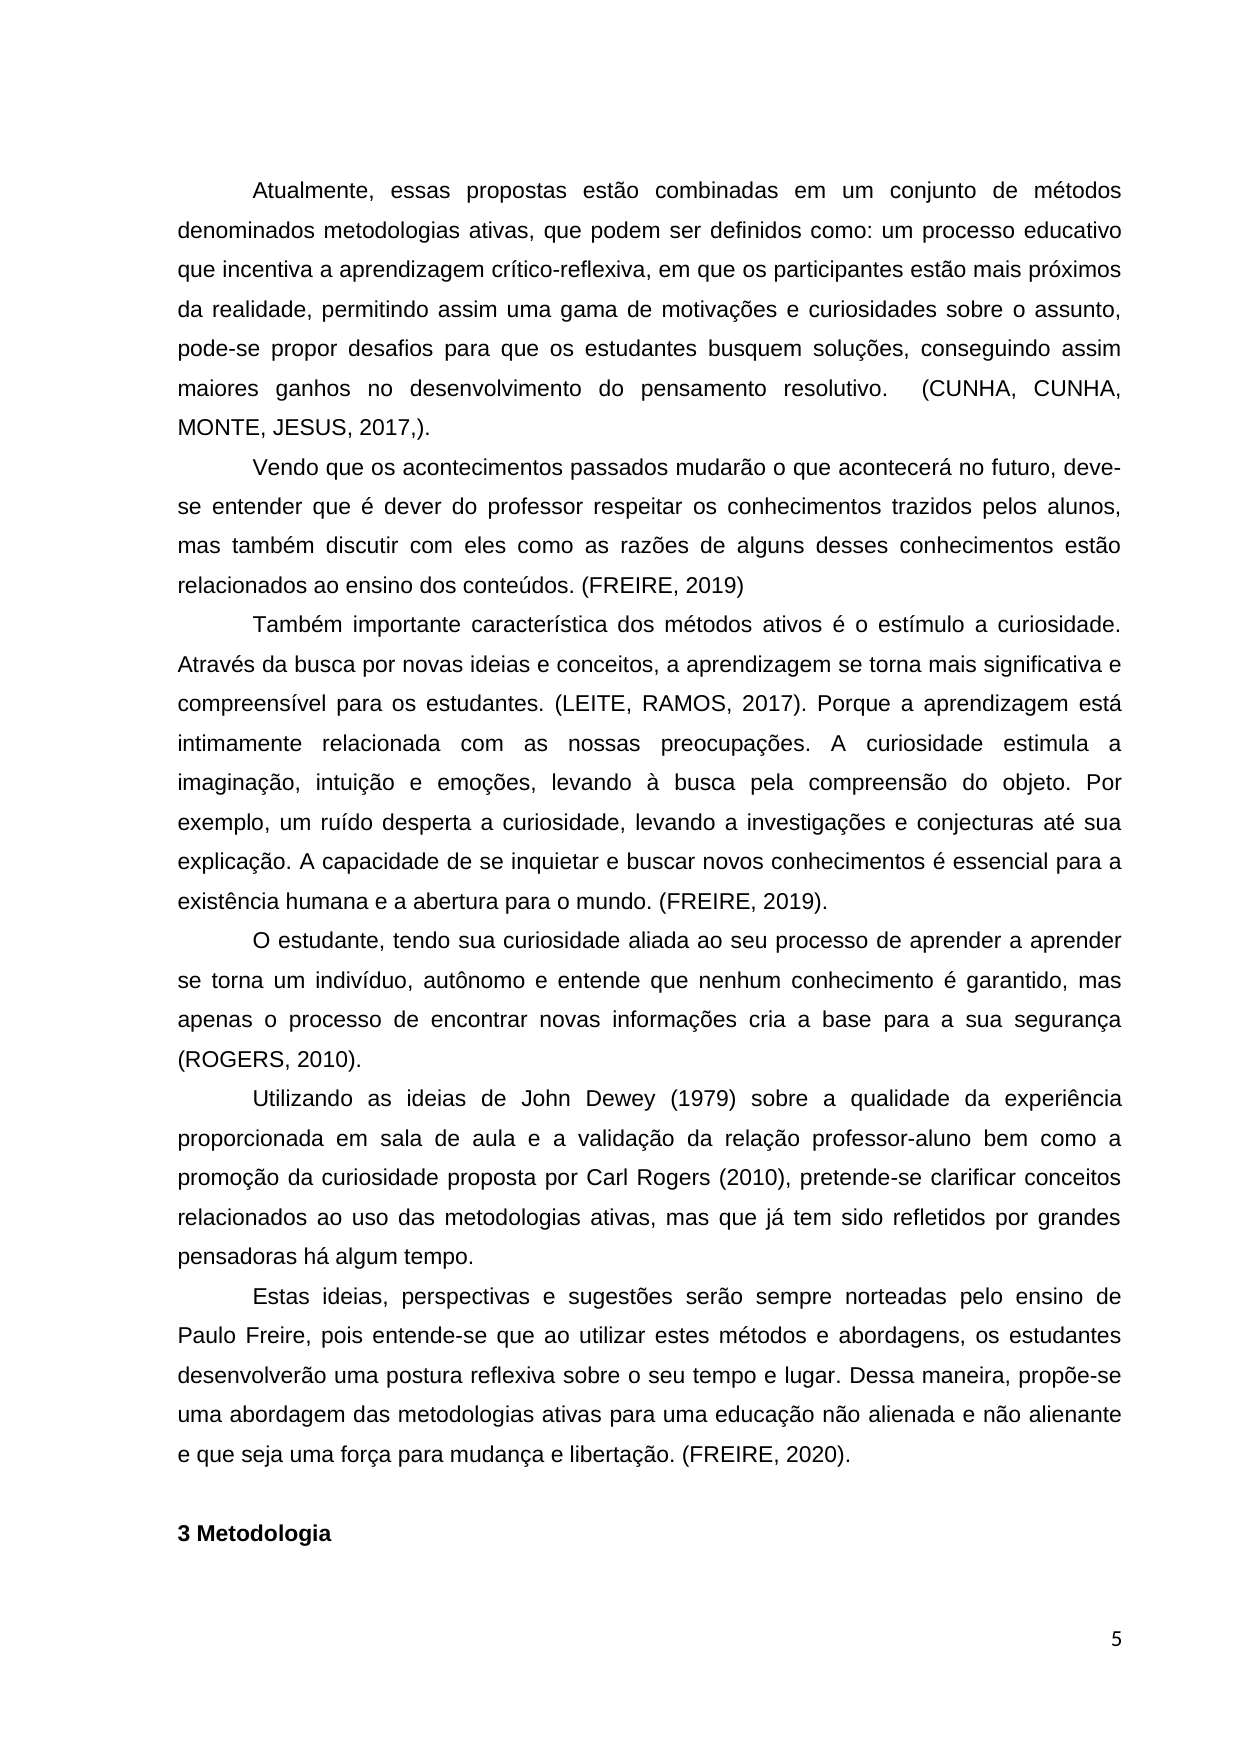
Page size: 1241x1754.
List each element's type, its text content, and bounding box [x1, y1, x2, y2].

text 3 Metodologia [177, 1519, 1122, 1546]
text Também importante característica dos métodos ativos é o estímulo a curiosidade. Através da busca por novas ideias e conceitos, a aprendizagem se torna mais significativa e compreensível para os estudantes. (LEITE, RAMOS, 2017). Porque a aprendizagem está intimamente relacionada com as nossas preocupações. A curiosidade estimula a imaginação, intuição e emoções, levando à busca pela compreensão do objeto. Por exemplo, um ruído desperta a curiosidade, levando a investigações e conjecturas até sua explicação. A capacidade de se inquietar e buscar novos conhecimentos é essencial para a existência humana e a abertura para o mundo. (FREIRE, 2019). [177, 611, 1122, 914]
text Atualmente, essas propostas estão combinadas em um conjunto de métodos denominados metodologias ativas, que podem ser definidos como: um processo educativo que incentiva a aprendizagem crítico-reflexiva, em que os participantes estão mais próximos da realidade, permitindo assim uma gama de motivações e curiosidades sobre o assunto, pode-se propor desafios para que os estudantes busquem soluções, conseguindo assim maiores ganhos no desenvolvimento do pensamento resolutivo. (CUNHA, CUNHA, MONTE, JESUS, 2017,). [177, 177, 1122, 440]
text Utilizando as ideias de John Dewey (1979) sobre a qualidade da experiência proporcionada em sala de aula e a validação da relação professor-aluno bem como a promoção da curiosidade proposta por Carl Rogers (2010), pretende-se clarificar conceitos relacionados ao uso das metodologias ativas, mas que já tem sido refletidos por grandes pensadoras há algum tempo. [177, 1085, 1122, 1269]
text O estudante, tendo sua curiosidade aliada ao seu processo de aprender a aprender se torna um indivíduo, autônomo e entende que nenhum conhecimento é garantido, mas apenas o processo de encontrar novas informações cria a base para a sua segurança (ROGERS, 2010). [177, 927, 1122, 1072]
text Estas ideias, perspectivas e sugestões serão sempre norteadas pelo ensino de Paulo Freire, pois entende-se que ao utilizar estes métodos e abordagens, os estudantes desenvolverão uma postura reflexiva sobre o seu tempo e lugar. Dessa maneira, propõe-se uma abordagem das metodologias ativas para uma educação não alienada e não alienante e que seja uma força para mudança e libertação. (FREIRE, 2020). [177, 1283, 1122, 1467]
text Vendo que os acontecimentos passados mudarão o que acontecerá no futuro, deve-se entender que é dever do professor respeitar os conhecimentos trazidos pelos alunos, mas também discutir com eles como as razões de alguns desses conhecimentos estão relacionados ao ensino dos conteúdos. (FREIRE, 2019) [177, 453, 1122, 598]
